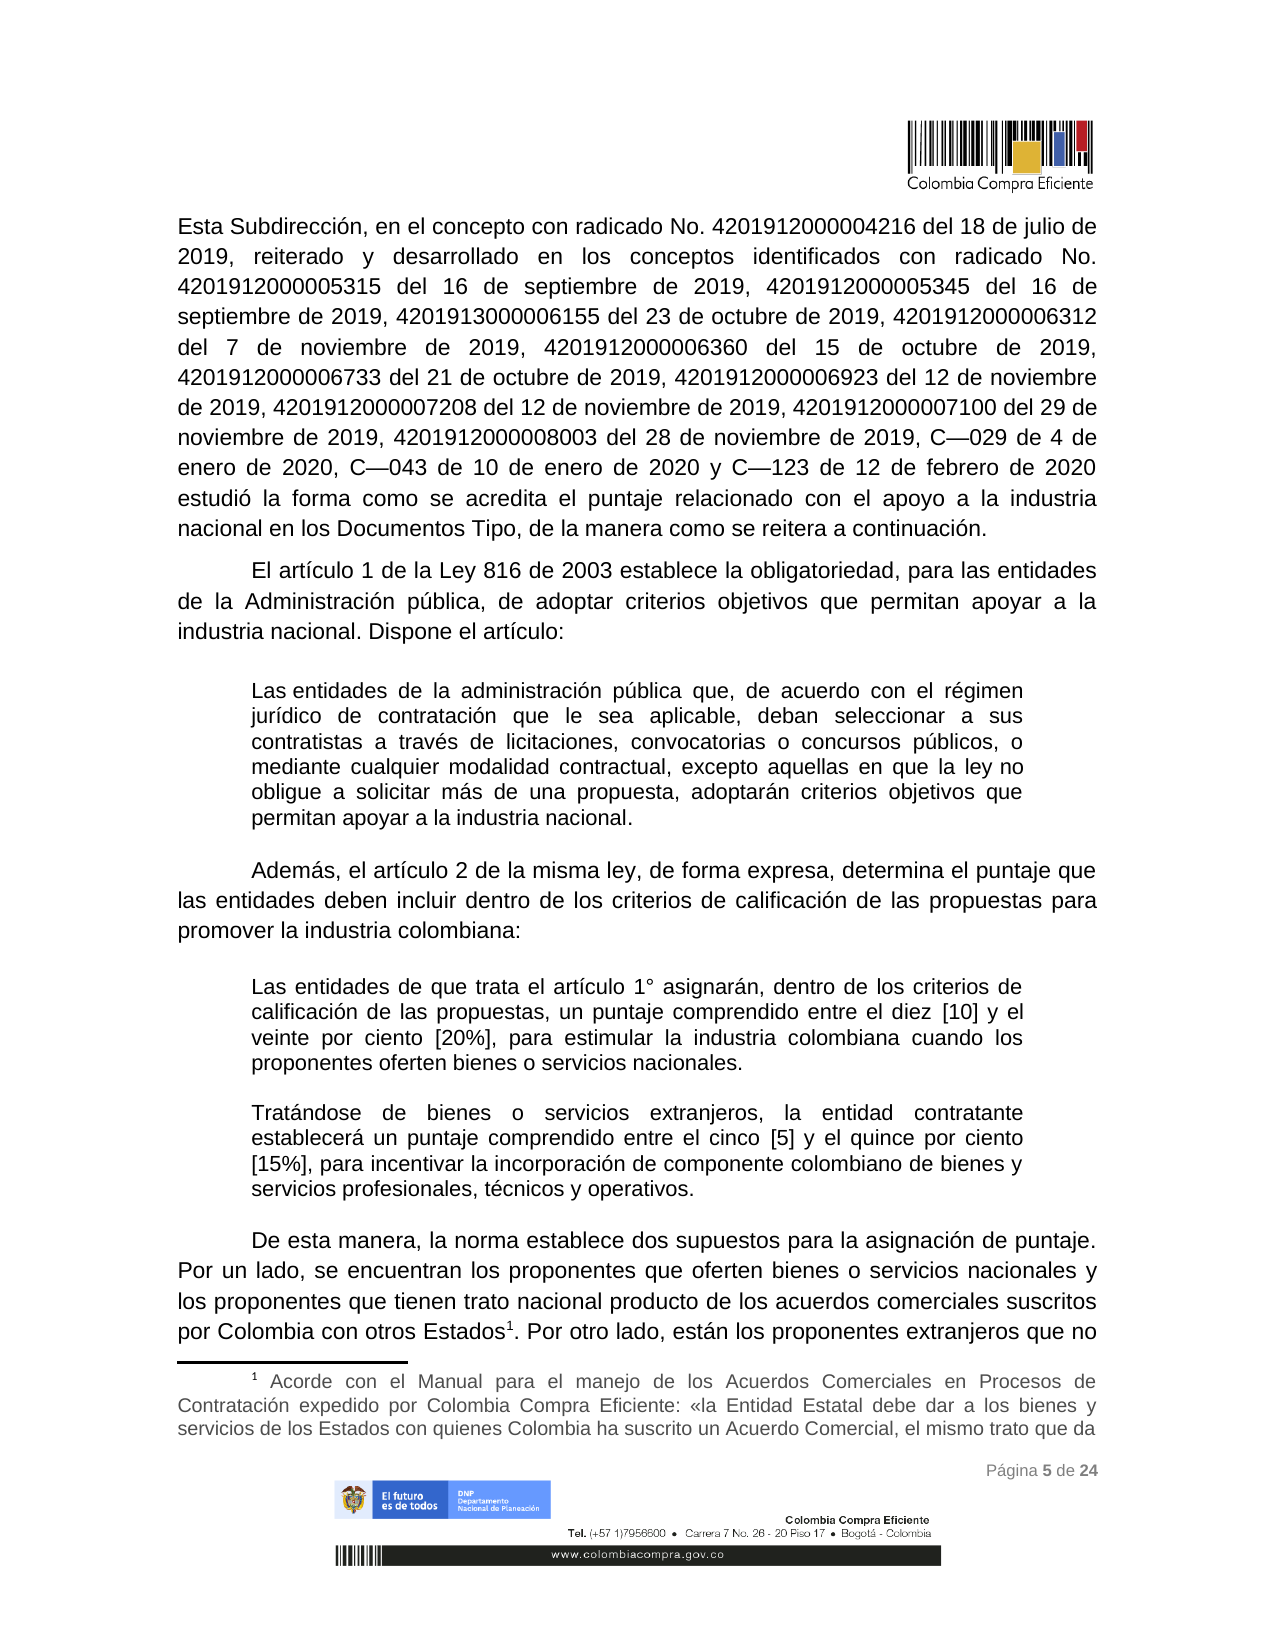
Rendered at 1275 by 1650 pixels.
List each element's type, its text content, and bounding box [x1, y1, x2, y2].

text Las entidades de que trata el artículo 1° asignarán, dentro de los criterios de calificación de las propuestas, un puntaje comprendido entre el diez [10] y el veinte por ciento [20%], para estimular la industria colombiana cuando los proponentes oferten bienes o servicios nacionales. [251, 974, 1024, 1075]
text Esta Subdirección, en el concepto con radicado No. 4201912000004216 del 18 de julio de 2019, reiterado y desarrollado en los conceptos identificados con radicado No. 4201912000005315 del 16 de septiembre de 2019, 4201912000005345 del 16 de septiembre de 2019, 4201913000006155 del 23 de octubre de 2019, 4201912000006312 del 7 de noviembre de 2019, 4201912000006360 del 15 de octubre de 2019, 4201912000006733 del 21 de octubre de 2019, 4201912000006923 del 12 de noviembre de 2019, 4201912000007208 del 12 de noviembre de 2019, 4201912000007100 del 29 de noviembre de 2019, 4201912000008003 del 28 de noviembre de 2019, C—029 de 4 de enero de 2020, C—043 de 10 de enero de 2020 y C—123 de 12 de febrero de 2020 estudió la forma como se acredita el puntaje relacionado con el apoyo a la industria nacional en los Documentos Tipo, de la manera como se reitera a continuación. [177, 213, 1098, 541]
picture [899, 114, 1099, 196]
text Tratándose de bienes o servicios extranjeros, la entidad contratante establecerá un puntaje comprendido entre el cinco [5] y el quince por ciento [15%], para incentivar la incorporación de componente colombiano de bienes y servicios profesionales, técnicos y operativos. [251, 1100, 1024, 1201]
text Las entidades de la administración pública que, de acuerdo con el régimen jurídico de contratación que le sea aplicable, deban seleccionar a sus contratistas a través de licitaciones, convocatorias o concursos públicos, o mediante cualquier modalidad contractual, excepto aquellas en que la ley no obligue a solicitar más de una propuesta, adoptarán criterios objetivos que permitan apoyar a la industria nacional. [251, 678, 1024, 831]
text Además, el artículo 2 de la misma ley, de forma expresa, determina el puntaje que las entidades deben incluir dentro de los criterios de calificación de las propuestas para promover la industria colombiana: [177, 857, 1098, 944]
text El artículo 1 de la Ley 816 de 2003 establece la obligatoriedad, para las entidades de la Administración pública, de adoptar criterios objetivos que permitan apoyar a la industria nacional. Dispone el artículo: [177, 557, 1098, 644]
